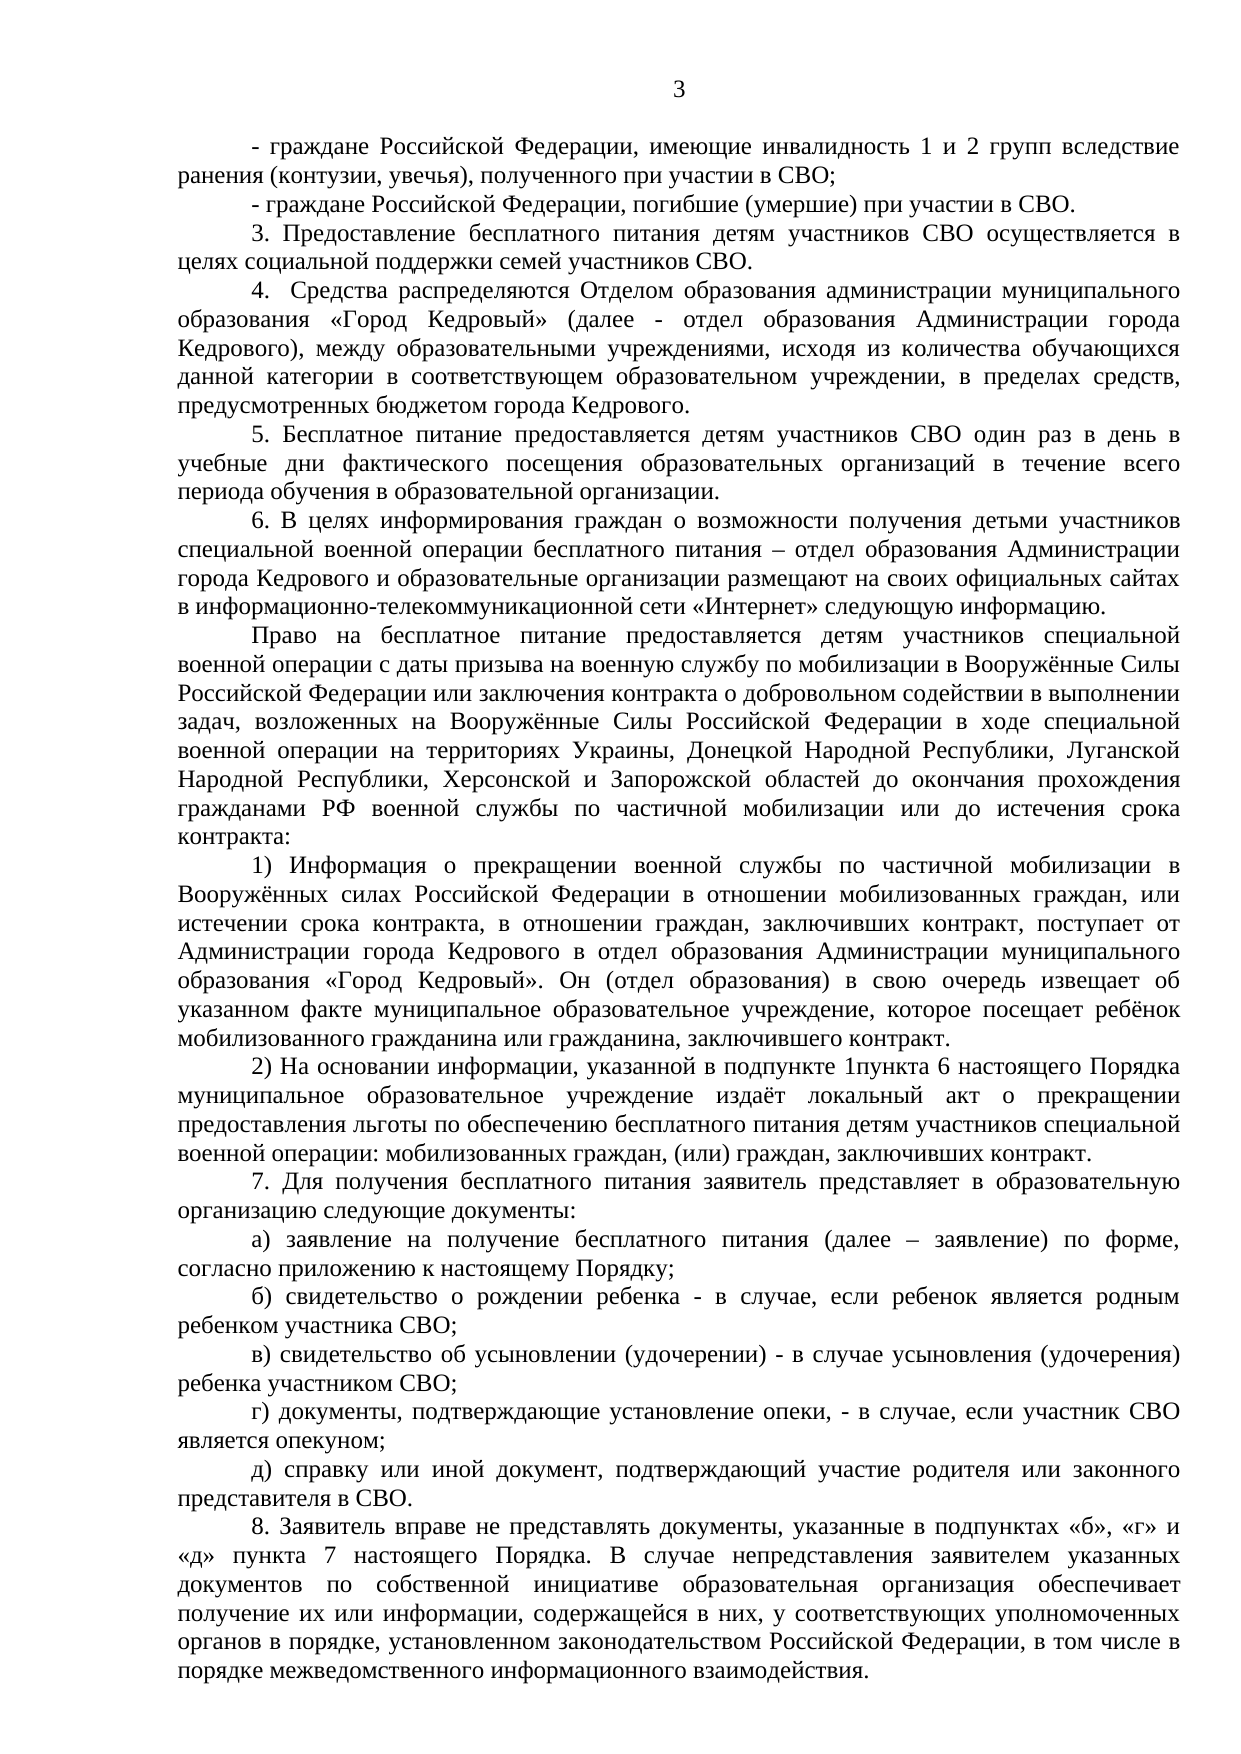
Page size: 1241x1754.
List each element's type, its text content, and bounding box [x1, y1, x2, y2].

text 5. Бесплатное питание предоставляется детям участников СВО один раз в день в учебные дни фактического посещения образовательных организаций в течение всего периода обучения в образовательной организации. [177, 419, 1181, 505]
text - граждане Российской Федерации, погибшие (умершие) при участии в СВО. [177, 189, 1181, 218]
text 6. В целях информирования граждан о возможности получения детьми участников специальной военной операции бесплатного питания – отдел образования Администрации города Кедрового и образовательные организации размещают на своих официальных сайтах в информационно-телекоммуникационной сети «Интернет» следующую информацию. [177, 505, 1181, 620]
text 1) Информация о прекращении военной службы по частичной мобилизации в Вооружённых силах Российской Федерации в отношении мобилизованных граждан, или истечении срока контракта, в отношении граждан, заключивших контракт, поступает от Администрации города Кедрового в отдел образования Администрации муниципального образования «Город Кедровый». Он (отдел образования) в свою очередь извещает об указанном факте муниципальное образовательное учреждение, которое посещает ребёнок мобилизованного гражданина или гражданина, заключившего контракт. [177, 850, 1181, 1051]
text 7. Для получения бесплатного питания заявитель представляет в образовательную организацию следующие документы: [177, 1166, 1181, 1224]
text - граждане Российской Федерации, имеющие инвалидность 1 и 2 групп вследствие ранения (контузии, увечья), полученного при участии в СВО; [177, 131, 1181, 189]
text б) свидетельство о рождении ребенка - в случае, если ребенок является родным ребенком участника СВО; [177, 1281, 1181, 1339]
text г) документы, подтверждающие установление опеки, - в случае, если участник СВО является опекуном; [177, 1396, 1181, 1454]
text 3. Предоставление бесплатного питания детям участников СВО осуществляется в целях социальной поддержки семей участников СВО. [177, 218, 1181, 275]
text а) заявление на получение бесплатного питания (далее – заявление) по форме, согласно приложению к настоящему Порядку; [177, 1224, 1181, 1281]
text в) свидетельство об усыновлении (удочерении) - в случае усыновления (удочерения) ребенка участником СВО; [177, 1339, 1181, 1396]
text 8. Заявитель вправе не представлять документы, указанные в подпунктах «б», «г» и «д» пункта 7 настоящего Порядка. В случае непредставления заявителем указанных документов по собственной инициативе образовательная организация обеспечивает получение их или информации, содержащейся в них, у соответствующих уполномоченных органов в порядке, установленном законодательством Российской Федерации, в том числе в порядке межведомственного информационного взаимодействия. [177, 1511, 1181, 1684]
text д) справку или иной документ, подтверждающий участие родителя или законного представителя в СВО. [177, 1454, 1181, 1511]
text 4. Средства распределяются Отделом образования администрации муниципального образования «Город Кедровый» (далее - отдел образования Администрации города Кедрового), между образовательными учреждениями, исходя из количества обучающихся данной категории в соответствующем образовательном учреждении, в пределах средств, предусмотренных бюджетом города Кедрового. [177, 275, 1181, 419]
text 2) На основании информации, указанной в подпункте 1пункта 6 настоящего Порядка муниципальное образовательное учреждение издаёт локальный акт о прекращении предоставления льготы по обеспечению бесплатного питания детям участников специальной военной операции: мобилизованных граждан, (или) граждан, заключивших контракт. [177, 1051, 1181, 1166]
text Право на бесплатное питание предоставляется детям участников специальной военной операции с даты призыва на военную службу по мобилизации в Вооружённые Силы Российской Федерации или заключения контракта о добровольном содействии в выполнении задач, возложенных на Вооружённые Силы Российской Федерации в ходе специальной военной операции на территориях Украины, Донецкой Народной Республики, Луганской Народной Республики, Херсонской и Запорожской областей до окончания прохождения гражданами РФ военной службы по частичной мобилизации или до истечения срока контракта: [177, 620, 1181, 850]
